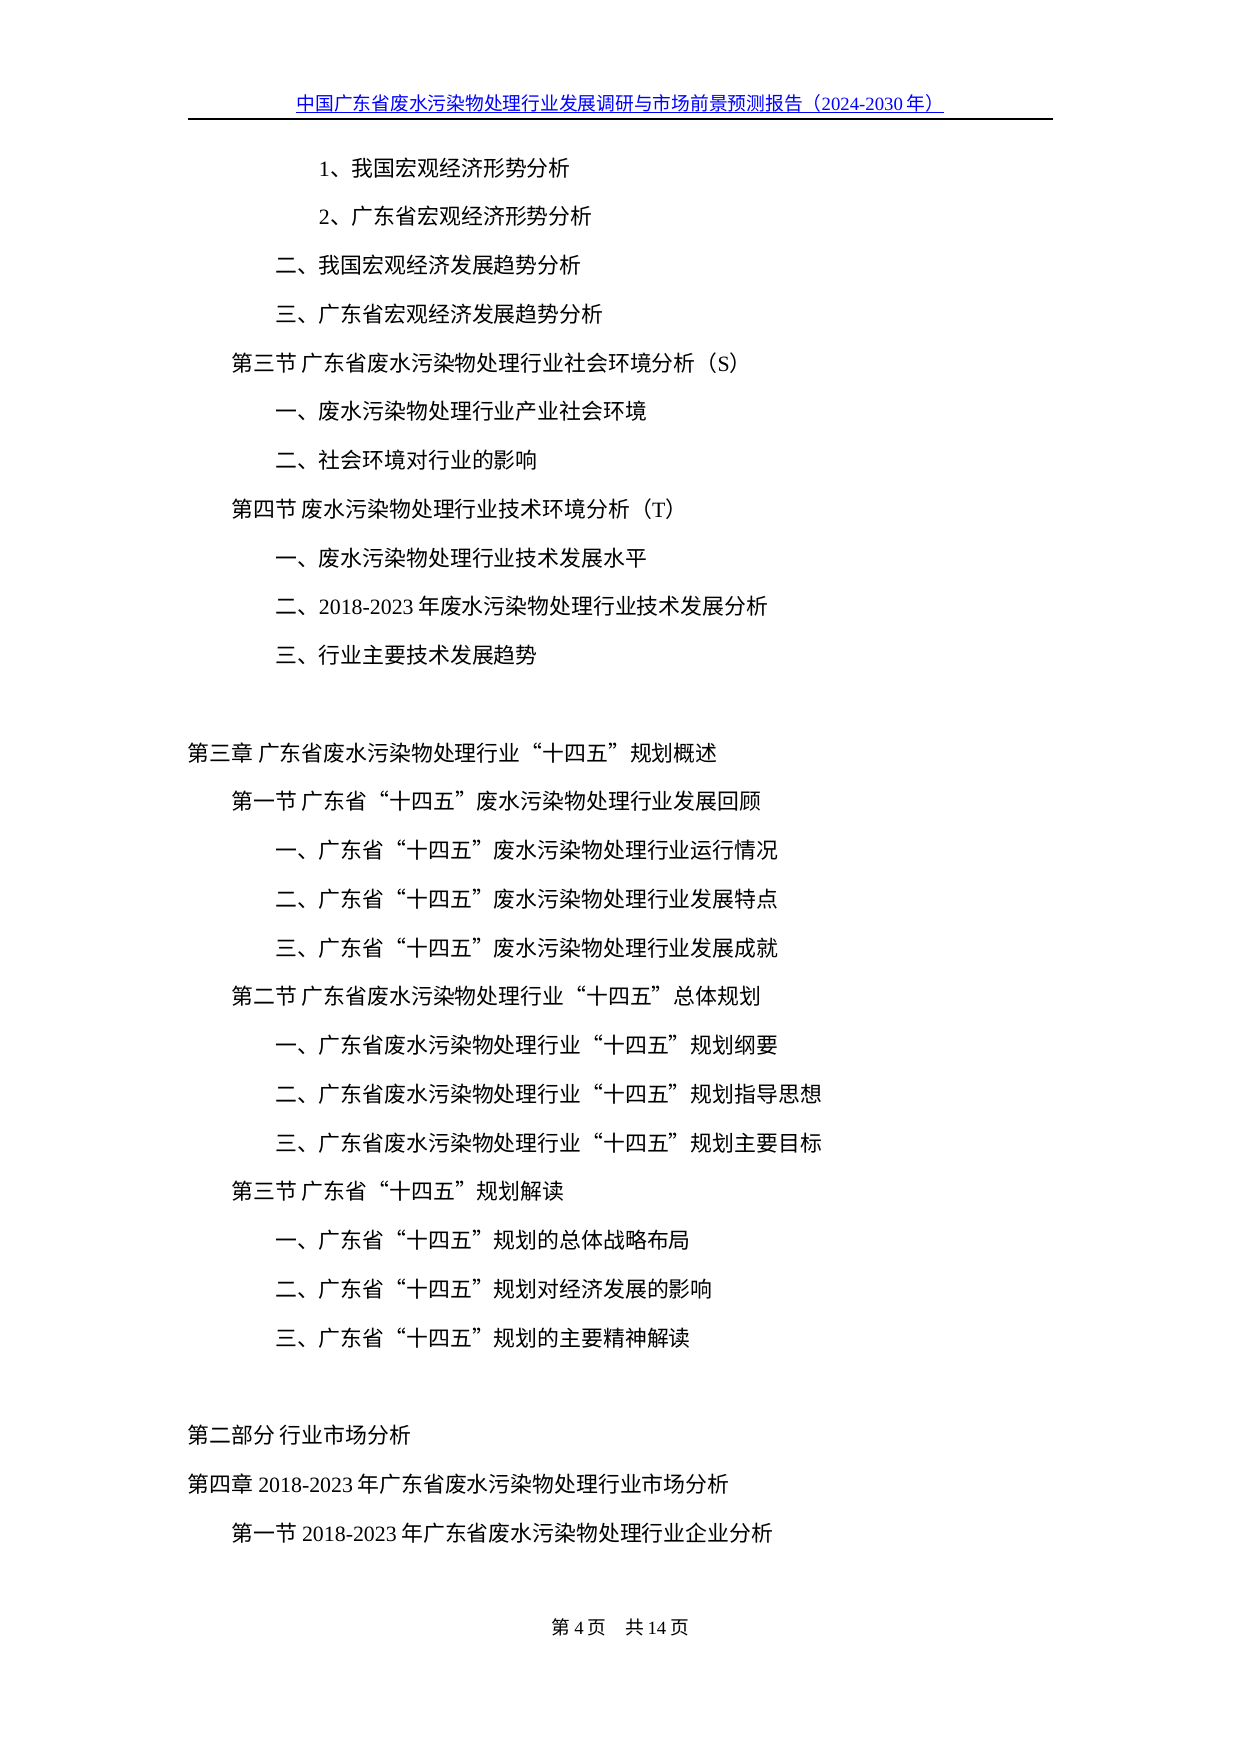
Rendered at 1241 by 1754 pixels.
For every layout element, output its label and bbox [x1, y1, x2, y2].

text [187, 150, 1053, 1548]
